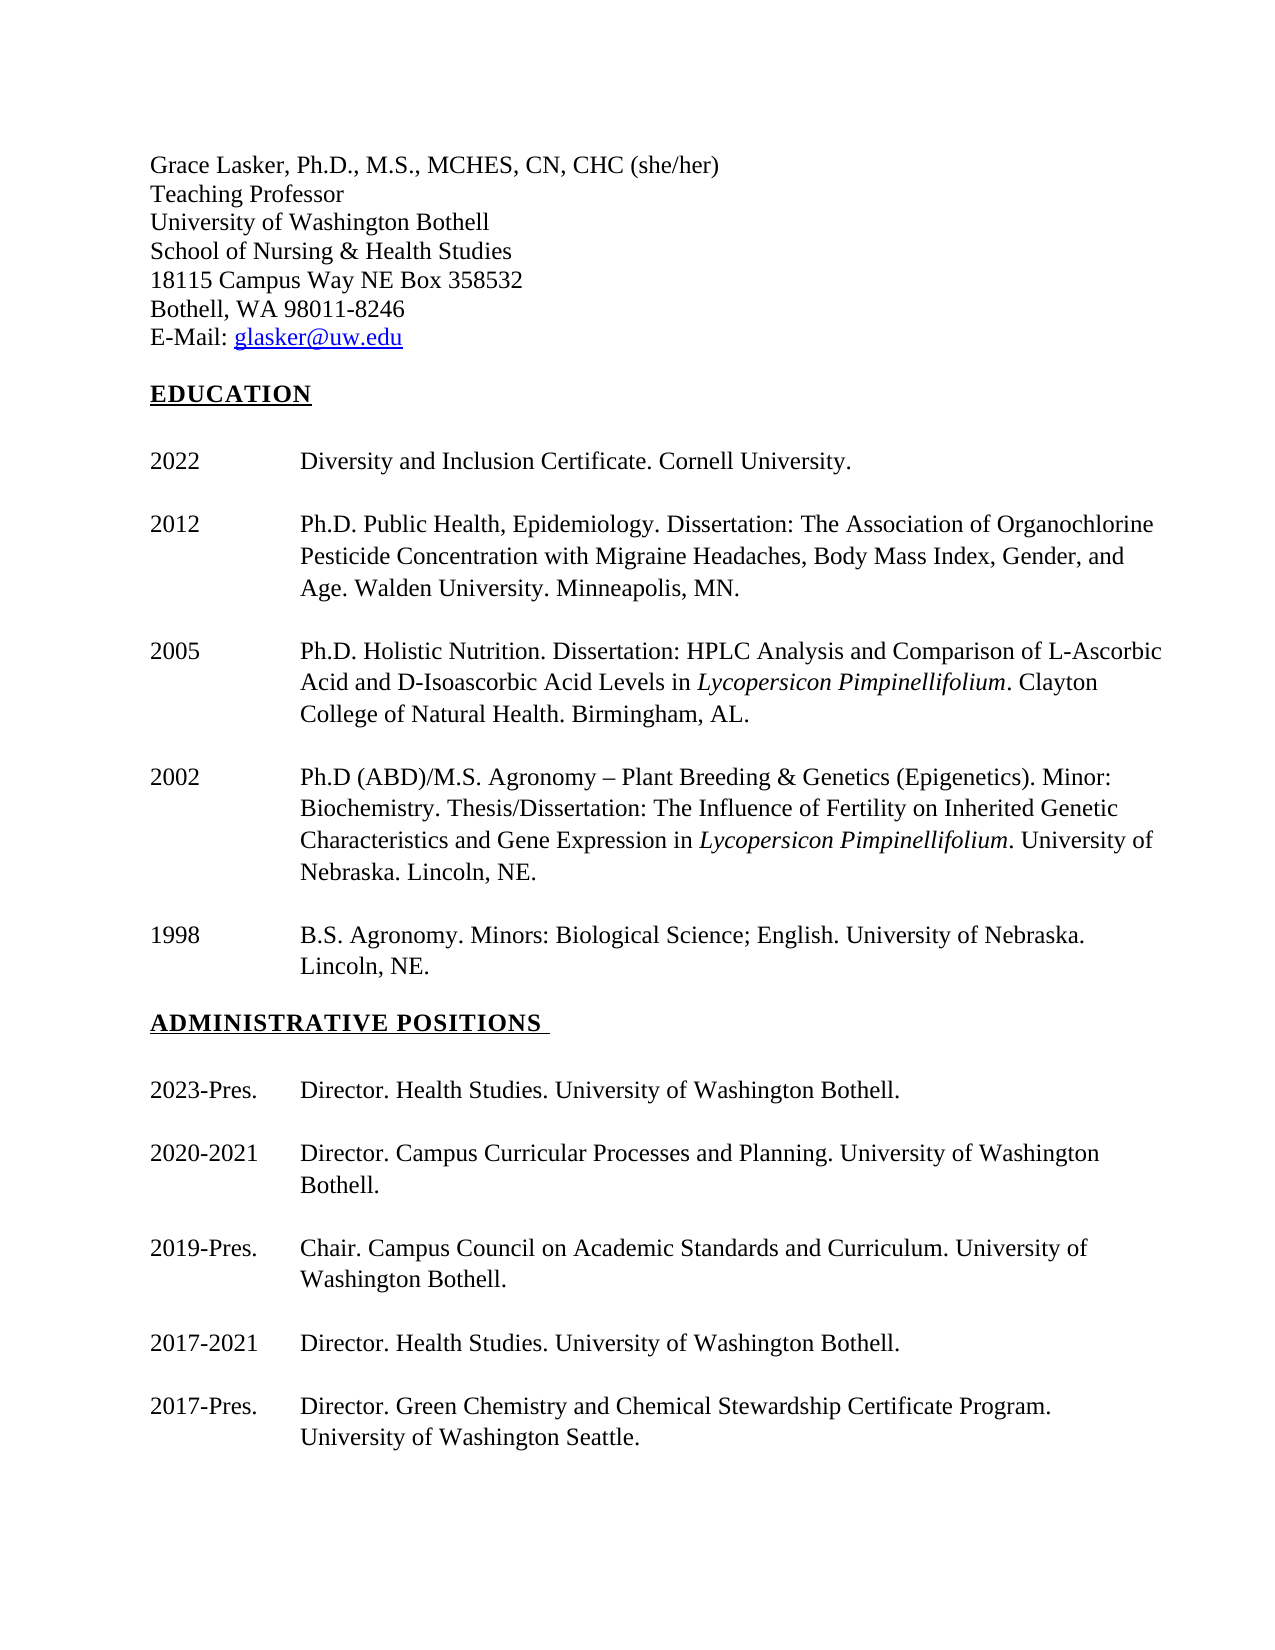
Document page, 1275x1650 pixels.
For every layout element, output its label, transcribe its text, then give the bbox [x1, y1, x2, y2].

text University of Washington Bothell [150, 207, 1162, 236]
text 2005 Ph.D. Holistic Nutrition. Dissertation: HPLC Analysis and Comparison of L-Ascorbic Acid and D-Isoascorbic Acid Levels in Lycopersicon Pimpinellifolium. Clayton College of Natural Health. Birmingham, AL. [150, 636, 1162, 728]
text 2019-Pres. Chair. Campus Council on Academic Standards and Curriculum. University of Washington Bothell. [150, 1233, 1162, 1293]
text Teaching Professor [150, 179, 1162, 207]
text 2012 Ph.D. Public Health, Epidemiology. Dissertation: The Association of Organochlorine Pesticide Concentration with Migraine Headaches, Body Mass Index, Gender, and Age. Walden University. Minneapolis, MN. [150, 509, 1162, 601]
text 2022 Diversity and Inclusion Certificate. Cornell University. [150, 446, 1162, 475]
text 18115 Campus Way NE Box 358532 [150, 265, 1162, 294]
subtitle EDUCATION [150, 379, 1162, 408]
text School of Nursing & Health Studies [150, 236, 1162, 265]
text 2020-2021 Director. Campus Curricular Processes and Planning. University of Washington Bothell. [150, 1138, 1162, 1199]
text 2002 Ph.D (ABD)/M.S. Agronomy – Plant Breeding & Genetics (Epigenetics). Minor: Biochemistry. Thesis/Dissertation: The Influence of Fertility on Inherited Genetic Characteristics and Gene Expression in Lycopersicon Pimpinellifolium. University of Nebraska. Lincoln, NE. [150, 762, 1162, 885]
text Bothell, WA 98011-8246 [150, 294, 1162, 322]
text E-Mail: glasker@uw.edu [150, 322, 1162, 351]
text 2017-2021 Director. Health Studies. University of Washington Bothell. [150, 1328, 1162, 1356]
text Grace Lasker, Ph.D., M.S., MCHES, CN, CHC (she/her) [150, 150, 1162, 179]
text 2017-Pres. Director. Green Chemistry and Chemical Stewardship Certificate Program. University of Washington Seattle. [150, 1391, 1162, 1451]
subtitle administrative positions [150, 1008, 1162, 1037]
text 1998 B.S. Agronomy. Minors: Biological Science; English. University of Nebraska. Lincoln, NE. [150, 920, 1162, 980]
text 2023-Pres. Director. Health Studies. University of Washington Bothell. [150, 1075, 1162, 1104]
